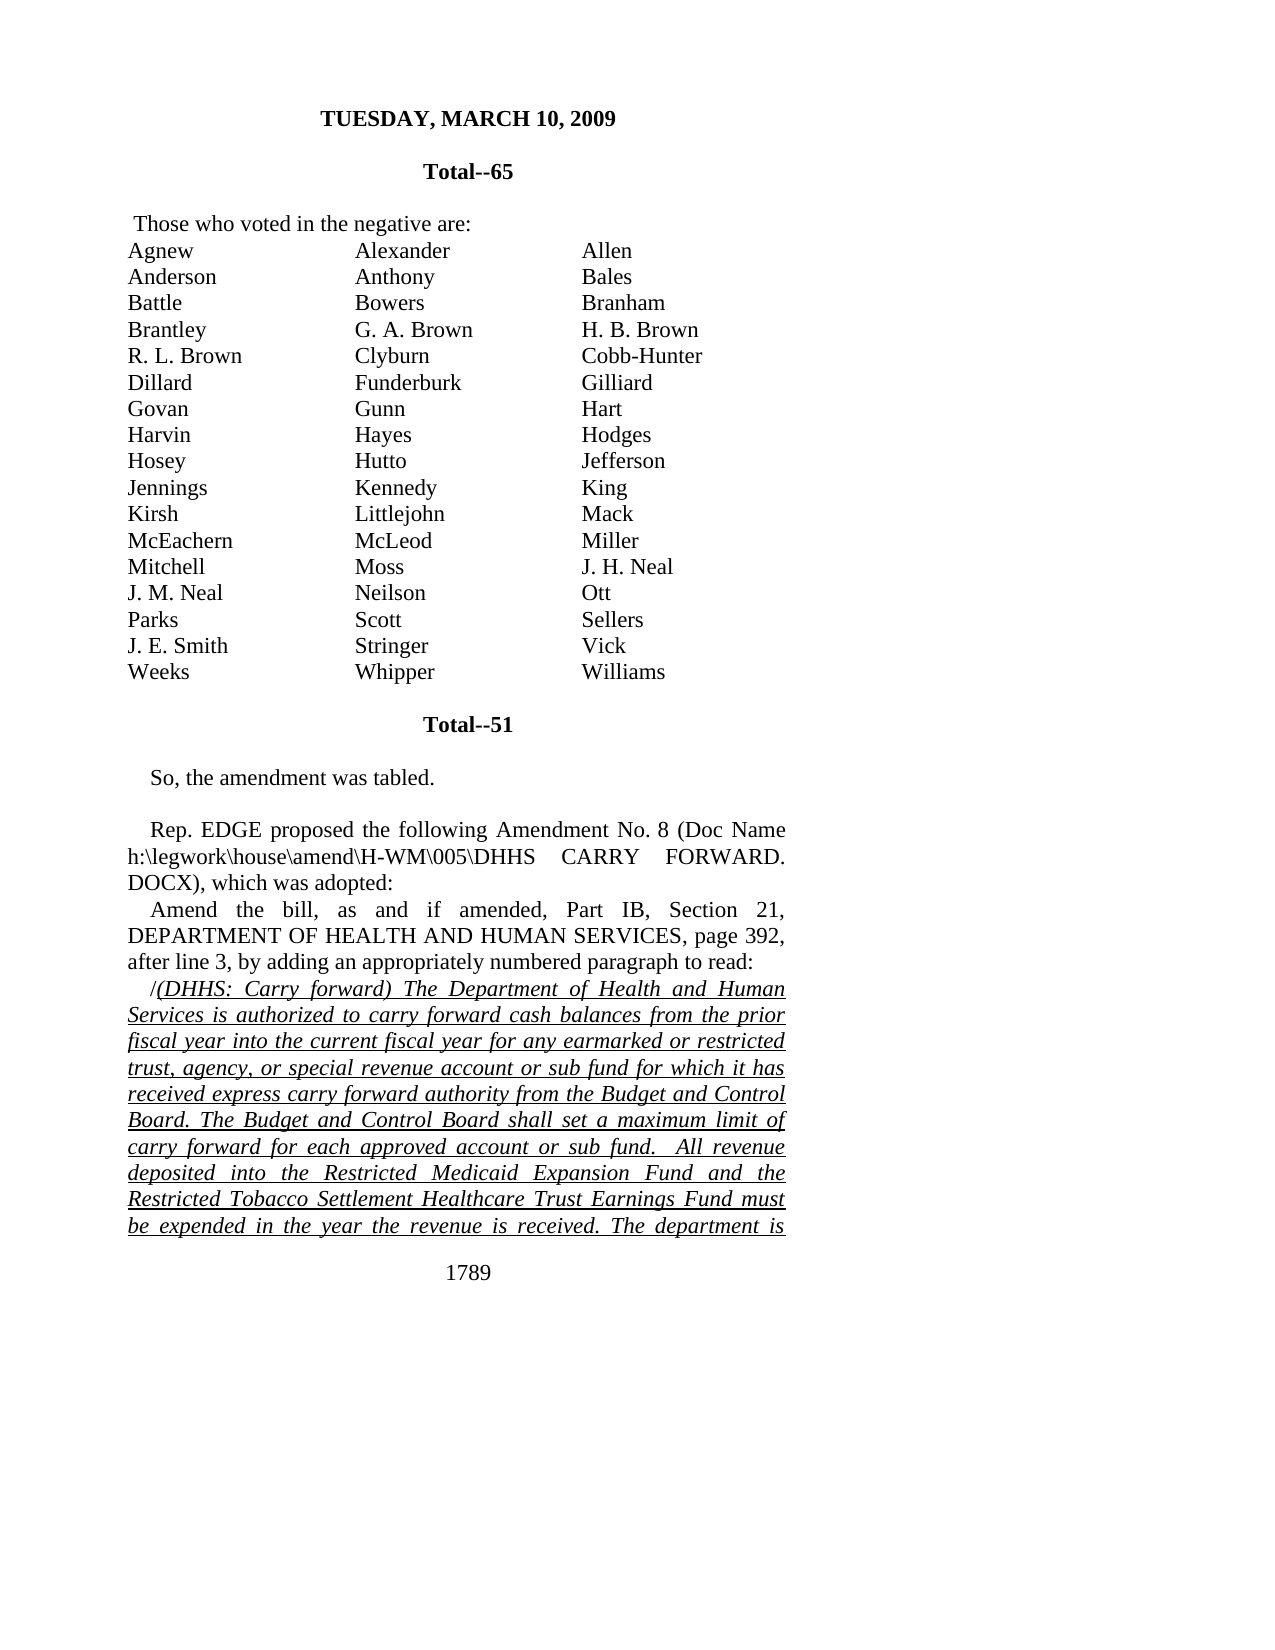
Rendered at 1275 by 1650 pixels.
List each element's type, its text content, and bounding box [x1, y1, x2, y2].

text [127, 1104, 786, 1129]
text Rep. EDGE proposed the following Amendment No. 8 (Doc Name h:\legwork\house\amend\H-WM\005\DHHS CARRY FORWARD. DOCX), which was adopted: [127, 817, 786, 896]
text Total--51 [127, 711, 786, 737]
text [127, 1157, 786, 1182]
text Amend the bill, as and if amended, Part IB, Section 21, DEPARTMENT OF HEALTH AND HUMAN SERVICES, page 392, after line 3, by adding an appropriately numbered paragraph to read: [127, 896, 786, 975]
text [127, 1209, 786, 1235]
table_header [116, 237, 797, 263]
text Total--65 [127, 158, 786, 184]
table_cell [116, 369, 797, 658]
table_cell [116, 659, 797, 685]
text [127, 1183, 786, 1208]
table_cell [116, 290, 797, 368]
text Those who voted in the negative are: [127, 210, 786, 237]
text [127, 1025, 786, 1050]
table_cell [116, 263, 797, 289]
text So, the amendment was tabled. [127, 764, 786, 790]
